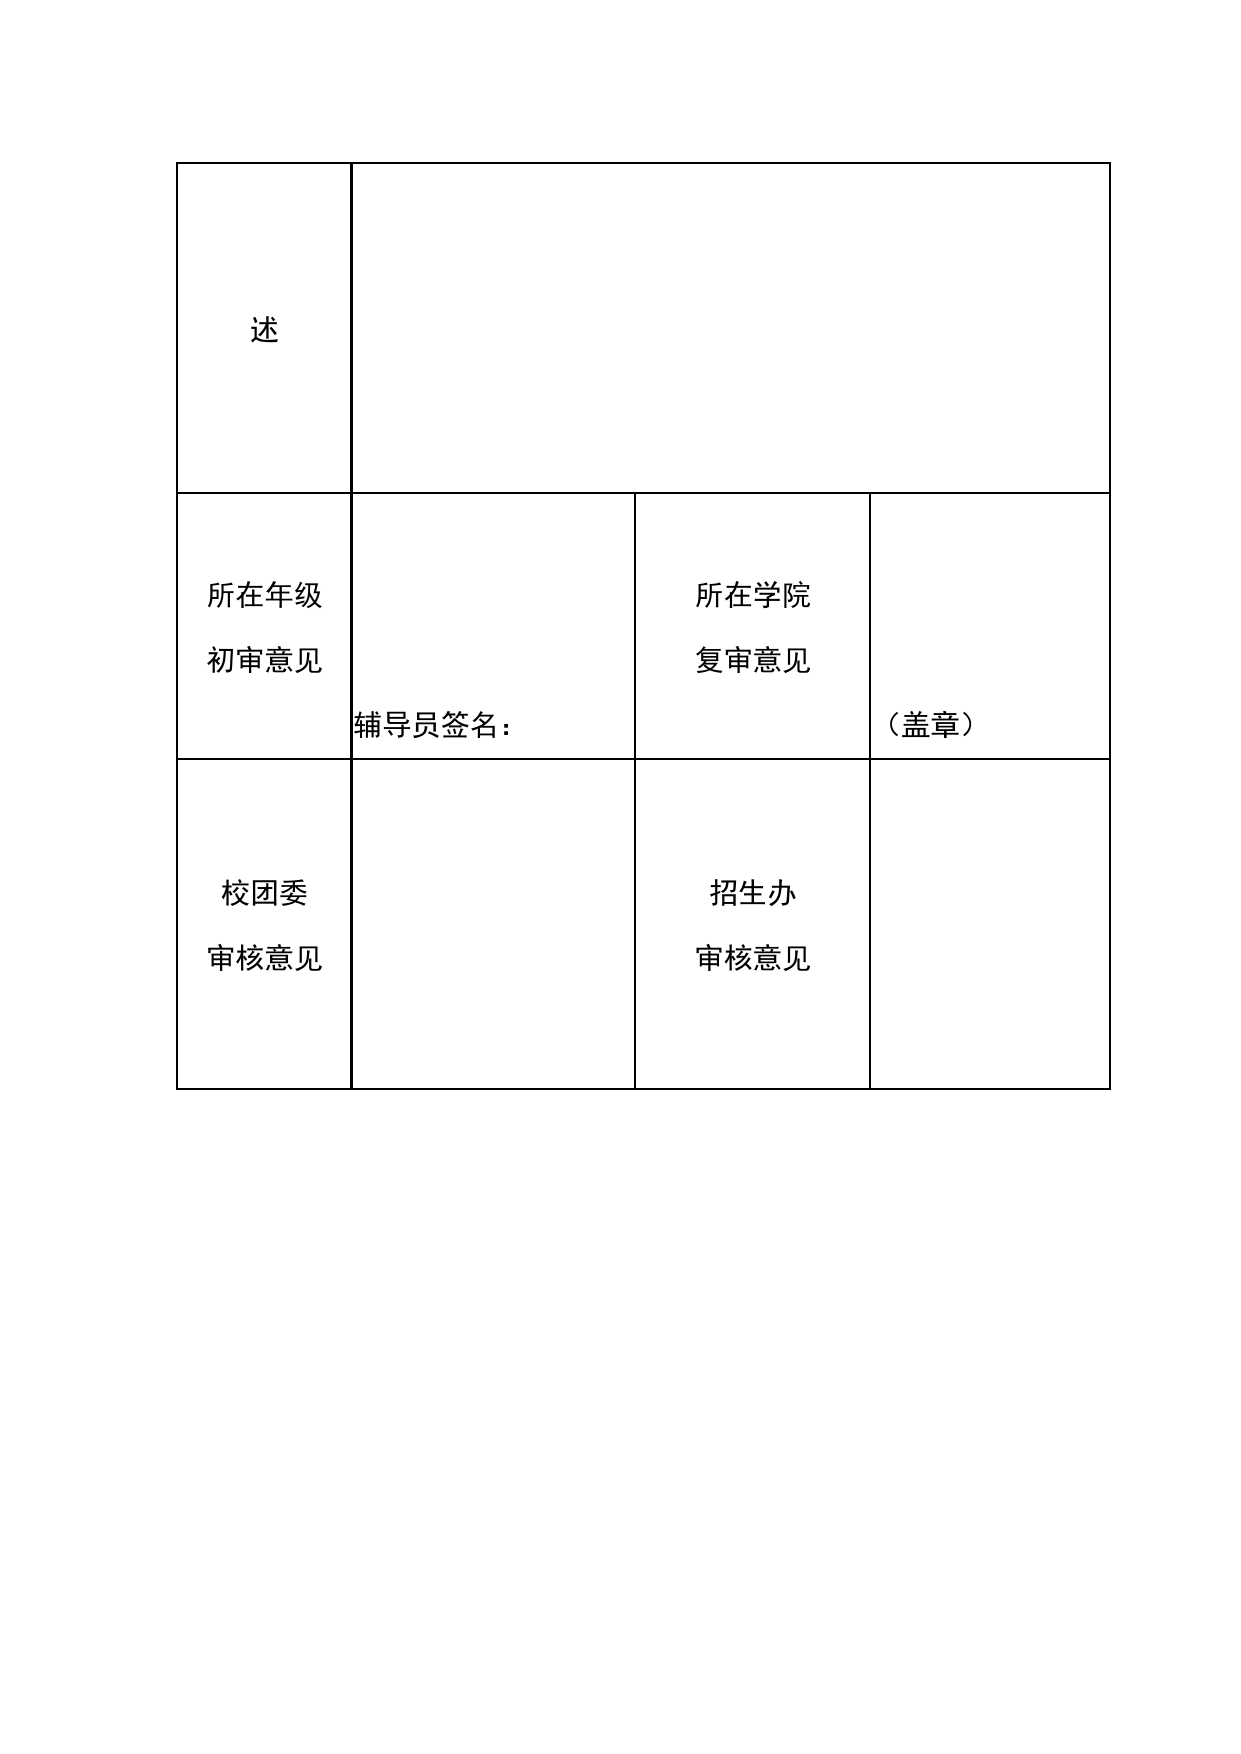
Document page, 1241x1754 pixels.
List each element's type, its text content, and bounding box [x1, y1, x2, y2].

table_cell [353, 164, 1109, 492]
table_cell 招生办 审核意见 [636, 760, 869, 1088]
table_cell 所在年级 初审意见 [178, 494, 350, 757]
table_cell [871, 760, 1109, 1088]
table_cell 所在学院 复审意见 [636, 494, 869, 757]
table_cell 辅导员签名： [353, 494, 634, 757]
table_cell 方 案 概 述 [178, 164, 350, 492]
table_cell [353, 760, 634, 1088]
table_cell （盖章） [871, 494, 1109, 757]
table_cell 校团委 审核意见 [178, 760, 350, 1088]
